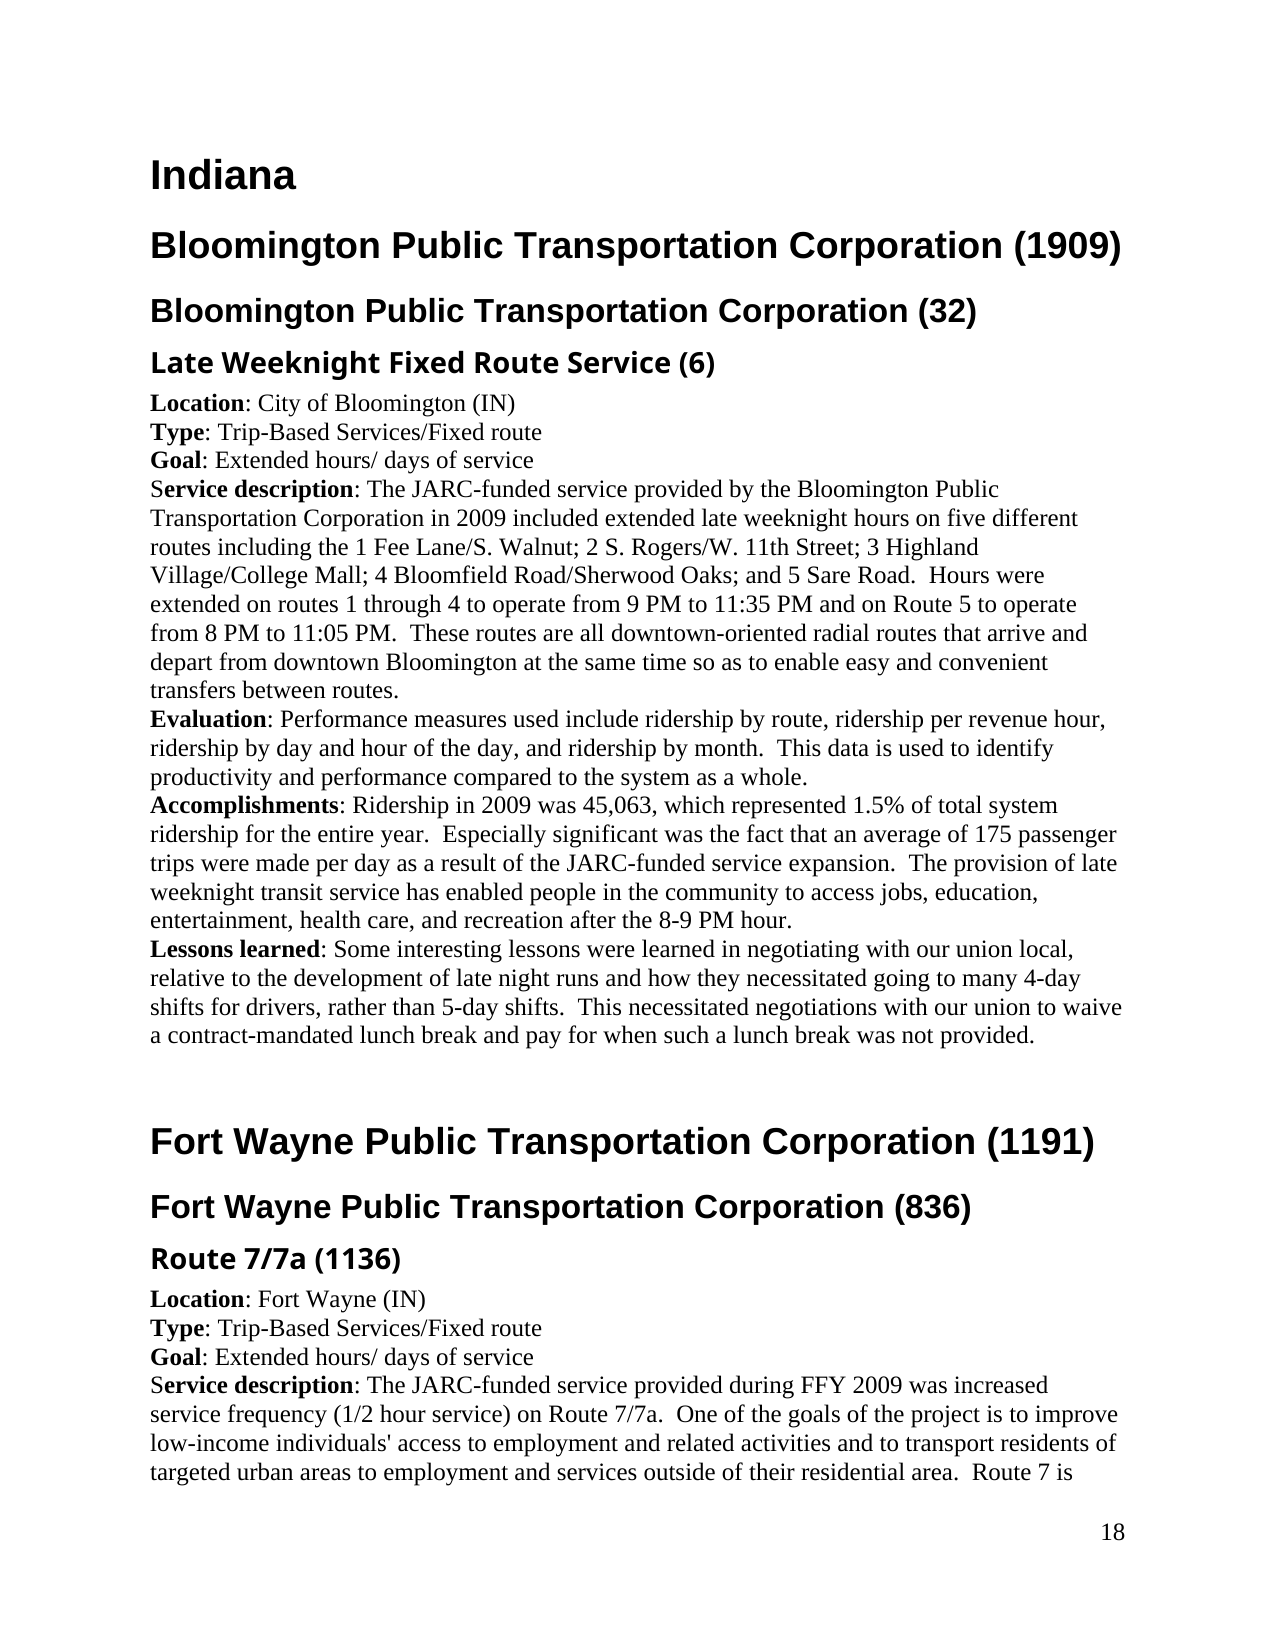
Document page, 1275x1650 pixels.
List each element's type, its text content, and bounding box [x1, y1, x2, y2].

text Accomplishments: Ridership in 2009 was 45,063, which represented 1.5% of total system ridership for the entire year. Especially significant was the fact that an average of 175 passenger trips were made per day as a result of the JARC-funded service expansion. The provision of late weeknight transit service has enabled people in the community to access jobs, education, entertainment, health care, and recreation after the 8-9 PM hour. [150, 790, 1125, 934]
text Type: Trip-Based Services/Fixed route [150, 417, 1125, 445]
text Evaluation: Performance measures used include ridership by route, ridership per revenue hour, ridership by day and hour of the day, and ridership by month. This data is used to identify productivity and performance compared to the system as a whole. [150, 704, 1125, 790]
text Location: Fort Wayne (IN) [150, 1284, 1125, 1313]
subtitle Bloomington Public Transportation Corporation (32) [150, 291, 1125, 329]
text Type: Trip-Based Services/Fixed route [150, 1313, 1125, 1342]
text Goal: Extended hours/ days of service [150, 445, 1125, 474]
text Lessons learned: Some interesting lessons were learned in negotiating with our union local, relative to the development of late night runs and how they necessitated going to many 4-day shifts for drivers, rather than 5-day shifts. This necessitated negotiations with our union to waive a contract-mandated lunch break and pay for when such a lunch break was not provided. [150, 934, 1125, 1049]
subtitle Indiana [150, 150, 1125, 198]
subtitle Fort Wayne Public Transportation Corporation (836) [150, 1187, 1125, 1226]
text Goal: Extended hours/ days of service [150, 1342, 1125, 1370]
text Location: City of Bloomington (IN) [150, 388, 1125, 417]
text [150, 1370, 1125, 1485]
text Service description: The JARC-funded service provided by the Bloomington Public Transportation Corporation in 2009 included extended late weeknight hours on five different routes including the 1 Fee Lane/S. Walnut; 2 S. Rogers/W. 11th Street; 3 Highland Village/College Mall; 4 Bloomfield Road/Sherwood Oaks; and 5 Sare Road. Hours were extended on routes 1 through 4 to operate from 9 PM to 11:35 PM and on Route 5 to operate from 8 PM to 11:05 PM. These routes are all downtown-oriented radial routes that arrive and depart from downtown Bloomington at the same time so as to enable easy and convenient transfers between routes. [150, 474, 1125, 704]
subtitle Fort Wayne Public Transportation Corporation (1191) [150, 1119, 1125, 1162]
subtitle Route 7/7a (1136) [150, 1238, 1125, 1278]
subtitle Bloomington Public Transportation Corporation (1909) [150, 223, 1125, 266]
subtitle Late Weeknight Fixed Route Service (6) [150, 342, 1125, 382]
